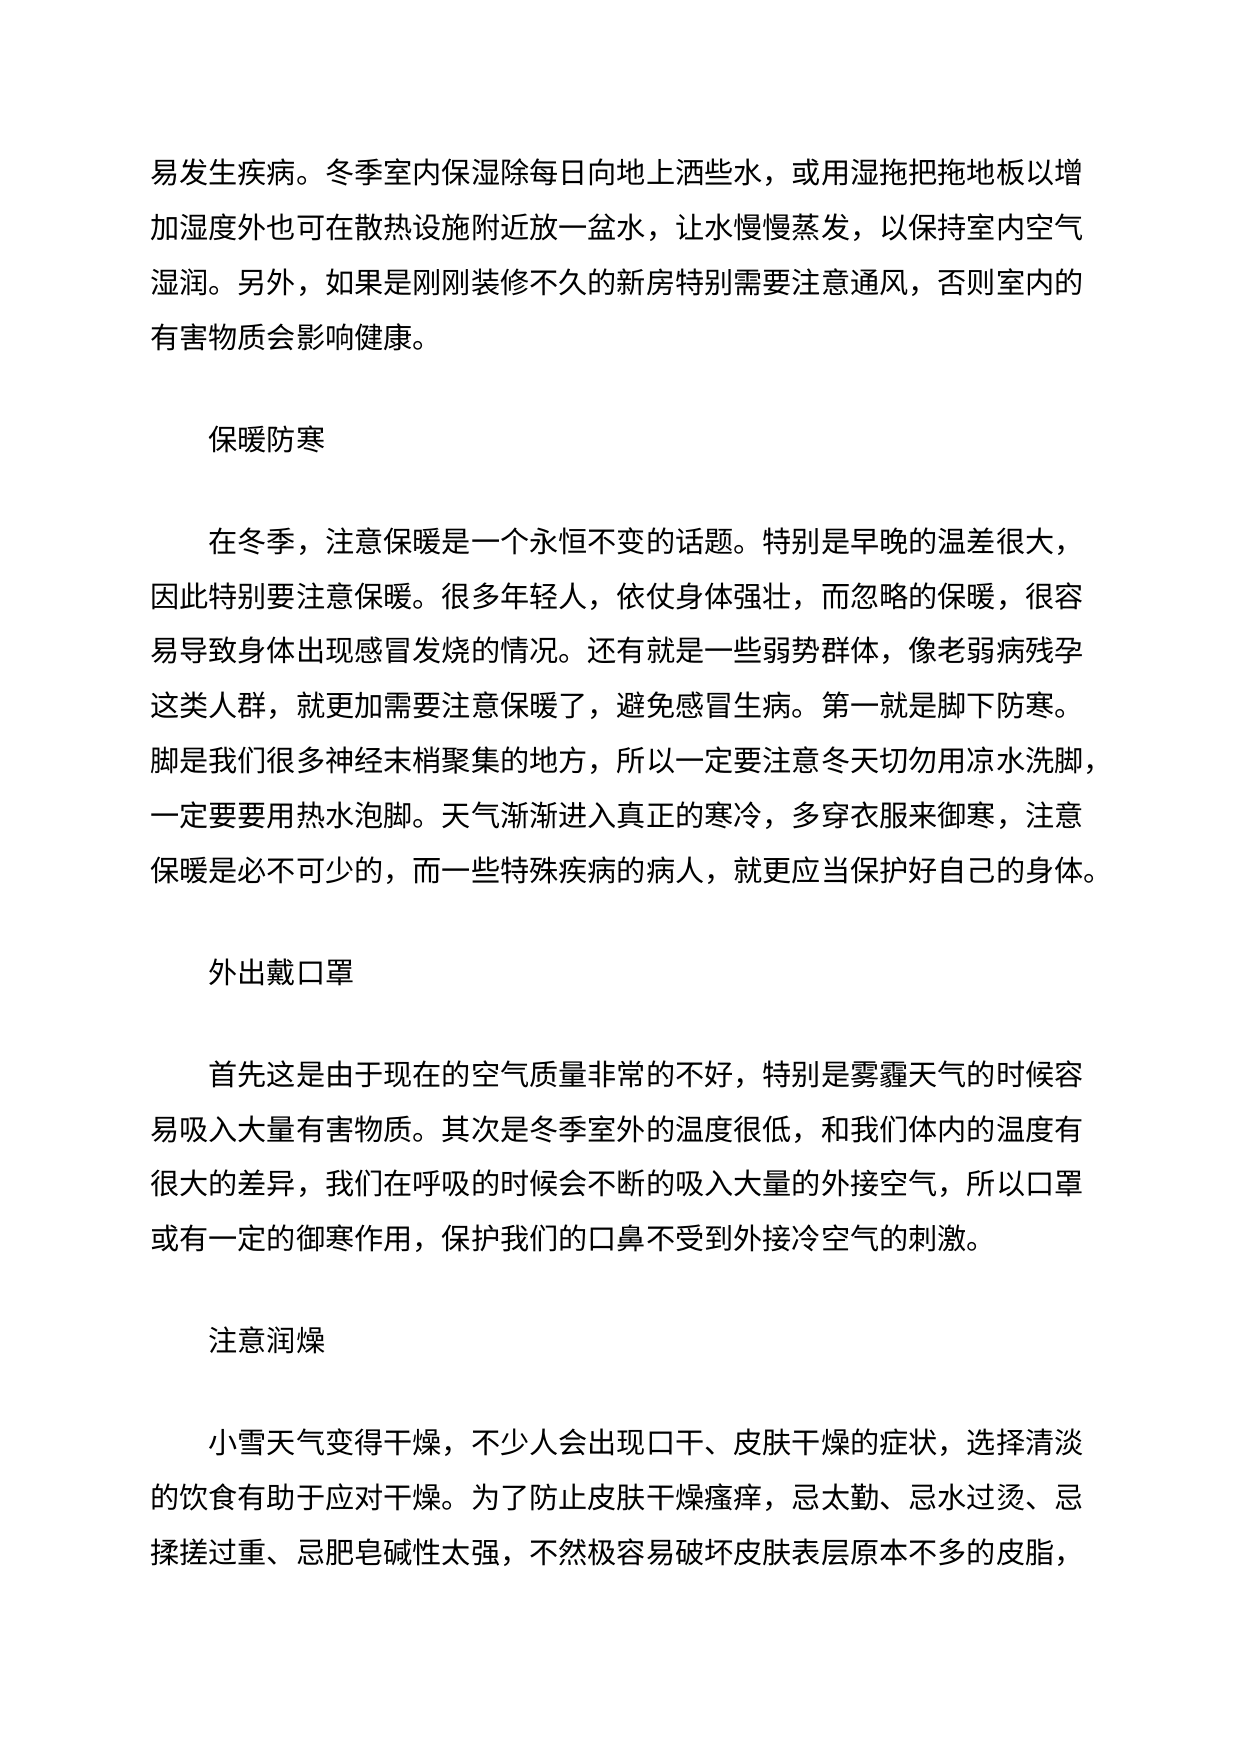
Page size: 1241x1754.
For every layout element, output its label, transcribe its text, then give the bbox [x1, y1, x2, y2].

text 首先这是由于现在的空气质量非常的不好，特别是雾霾天气的时候容易吸入大量有害物质。其次是冬季室外的温度很低，和我们体内的温度有很大的差异，我们在呼吸的时候会不断的吸入大量的外接空气，所以口罩或有一定的御寒作用，保护我们的口鼻不受到外接冷空气的刺激。 [150, 1051, 1090, 1258]
text 保暖防寒 [150, 416, 1090, 459]
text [150, 1419, 1090, 1571]
text 在冬季，注意保暖是一个永恒不变的话题。特别是早晚的温差很大，因此特别要注意保暖。很多年轻人，依仗身体强壮，而忽略的保暖，很容易导致身体出现感冒发烧的情况。还有就是一些弱势群体，像老弱病残孕这类人群，就更加需要注意保暖了，避免感冒生病。第一就是脚下防寒。脚是我们很多神经末梢聚集的地方，所以一定要注意冬天切勿用凉水洗脚，一定要要用热水泡脚。天气渐渐进入真正的寒冷，多穿衣服来御寒，注意保暖是必不可少的，而一些特殊疾病的病人，就更应当保护好自己的身体。 [150, 518, 1090, 890]
text 注意润燥 [150, 1318, 1090, 1360]
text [150, 150, 1090, 357]
text 外出戴口罩 [150, 949, 1090, 992]
